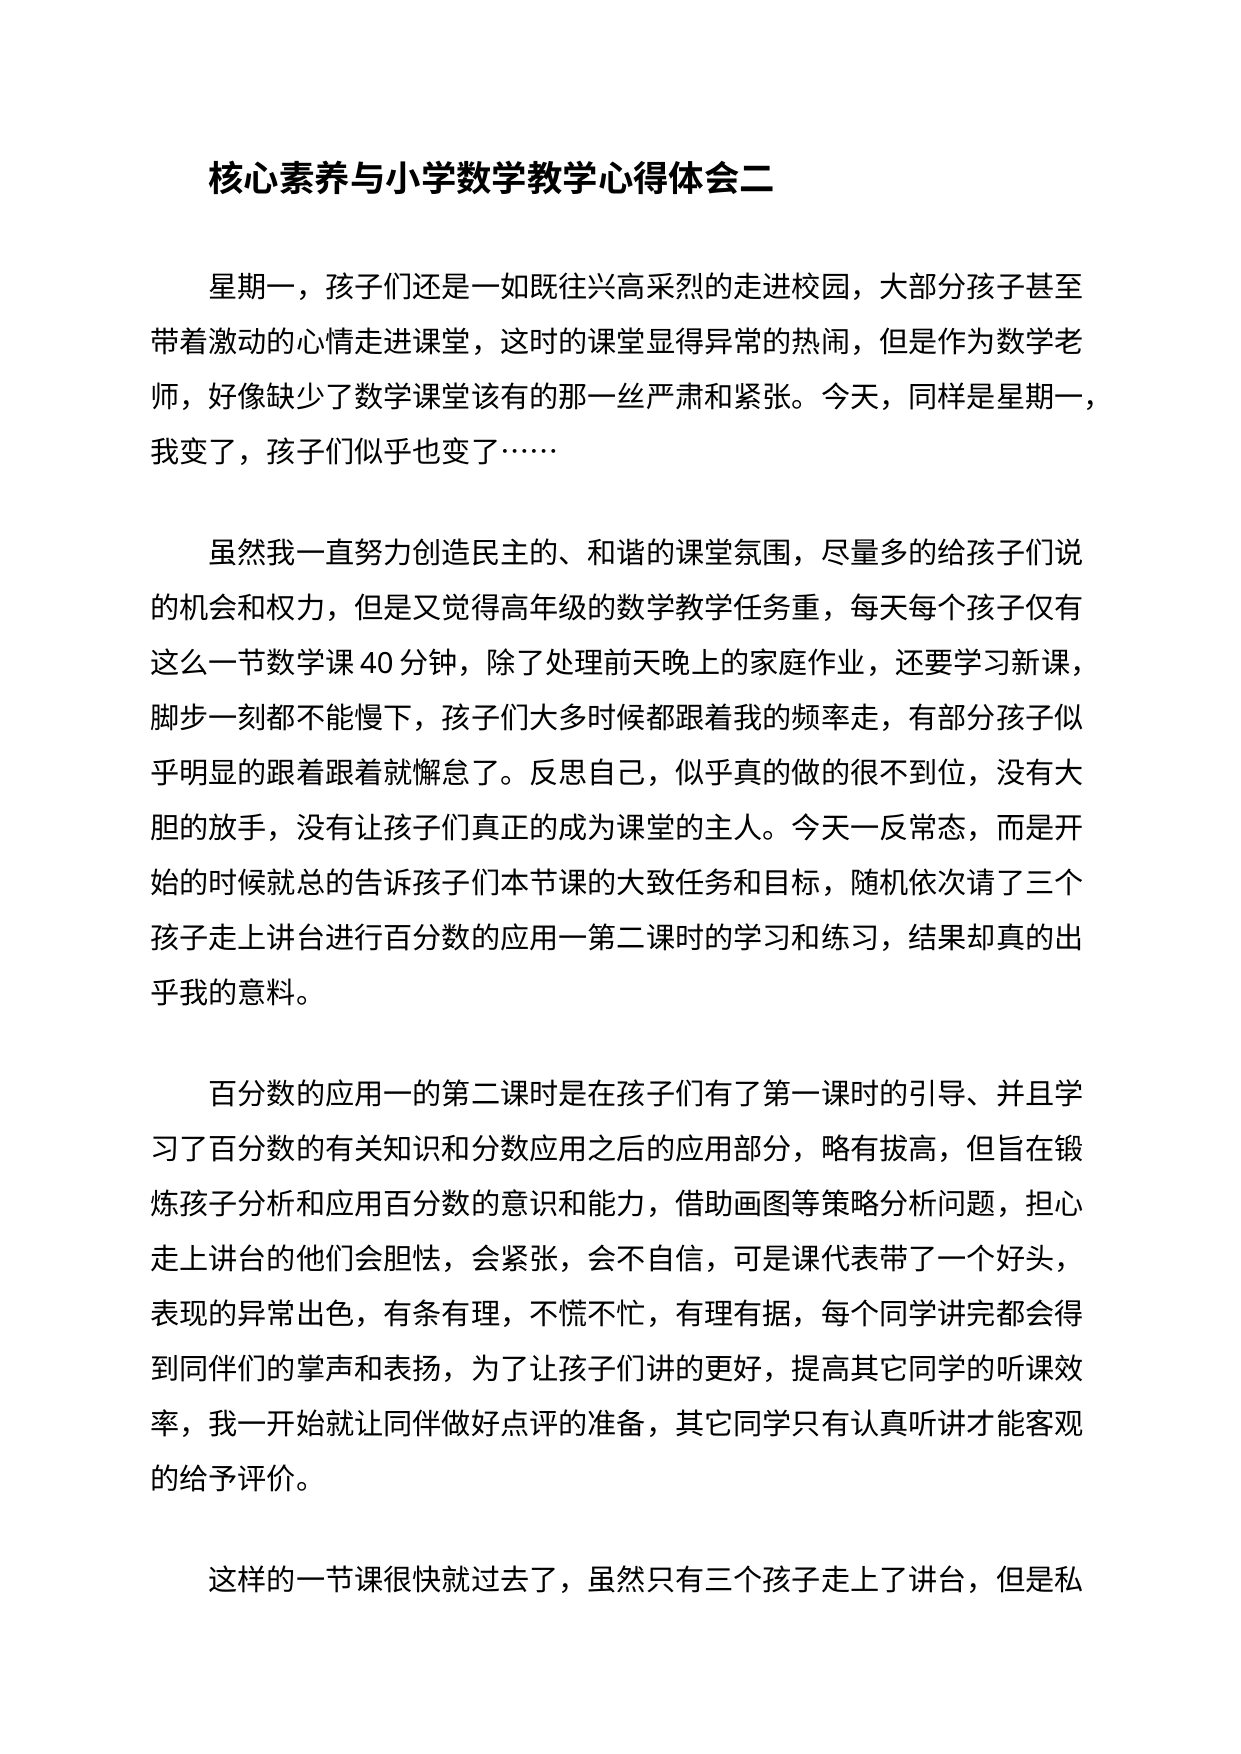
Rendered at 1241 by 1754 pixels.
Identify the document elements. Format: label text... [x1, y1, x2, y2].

text 星期一，孩子们还是一如既往兴高采烈的走进校园，大部分孩子甚至带着激动的心情走进课堂，这时的课堂显得异常的热闹，但是作为数学老师，好像缺少了数学课堂该有的那一丝严肃和紧张。今天，同样是星期一，我变了，孩子们似乎也变了…… [150, 263, 1090, 470]
text 虽然我一直努力创造民主的、和谐的课堂氛围，尽量多的给孩子们说的机会和权力，但是又觉得高年级的数学教学任务重，每天每个孩子仅有这么一节数学课40分钟，除了处理前天晚上的家庭作业，还要学习新课，脚步一刻都不能慢下，孩子们大多时候都跟着我的频率走，有部分孩子似乎明显的跟着跟着就懈怠了。反思自己，似乎真的做的很不到位，没有大胆的放手，没有让孩子们真正的成为课堂的主人。今天一反常态，而是开始的时候就总的告诉孩子们本节课的大致任务和目标，随机依次请了三个孩子走上讲台进行百分数的应用一第二课时的学习和练习，结果却真的出乎我的意料。 [150, 530, 1090, 1011]
text 核心素养与小学数学教学心得体会二 [150, 150, 1090, 201]
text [150, 1557, 1090, 1599]
text 百分数的应用一的第二课时是在孩子们有了第一课时的引导、并且学习了百分数的有关知识和分数应用之后的应用部分，略有拔高，但旨在锻炼孩子分析和应用百分数的意识和能力，借助画图等策略分析问题，担心走上讲台的他们会胆怯，会紧张，会不自信，可是课代表带了一个好头，表现的异常出色，有条有理，不慌不忙，有理有据，每个同学讲完都会得到同伴们的掌声和表扬，为了让孩子们讲的更好，提高其它同学的听课效率，我一开始就让同伴做好点评的准备，其它同学只有认真听讲才能客观的给予评价。 [150, 1071, 1090, 1497]
